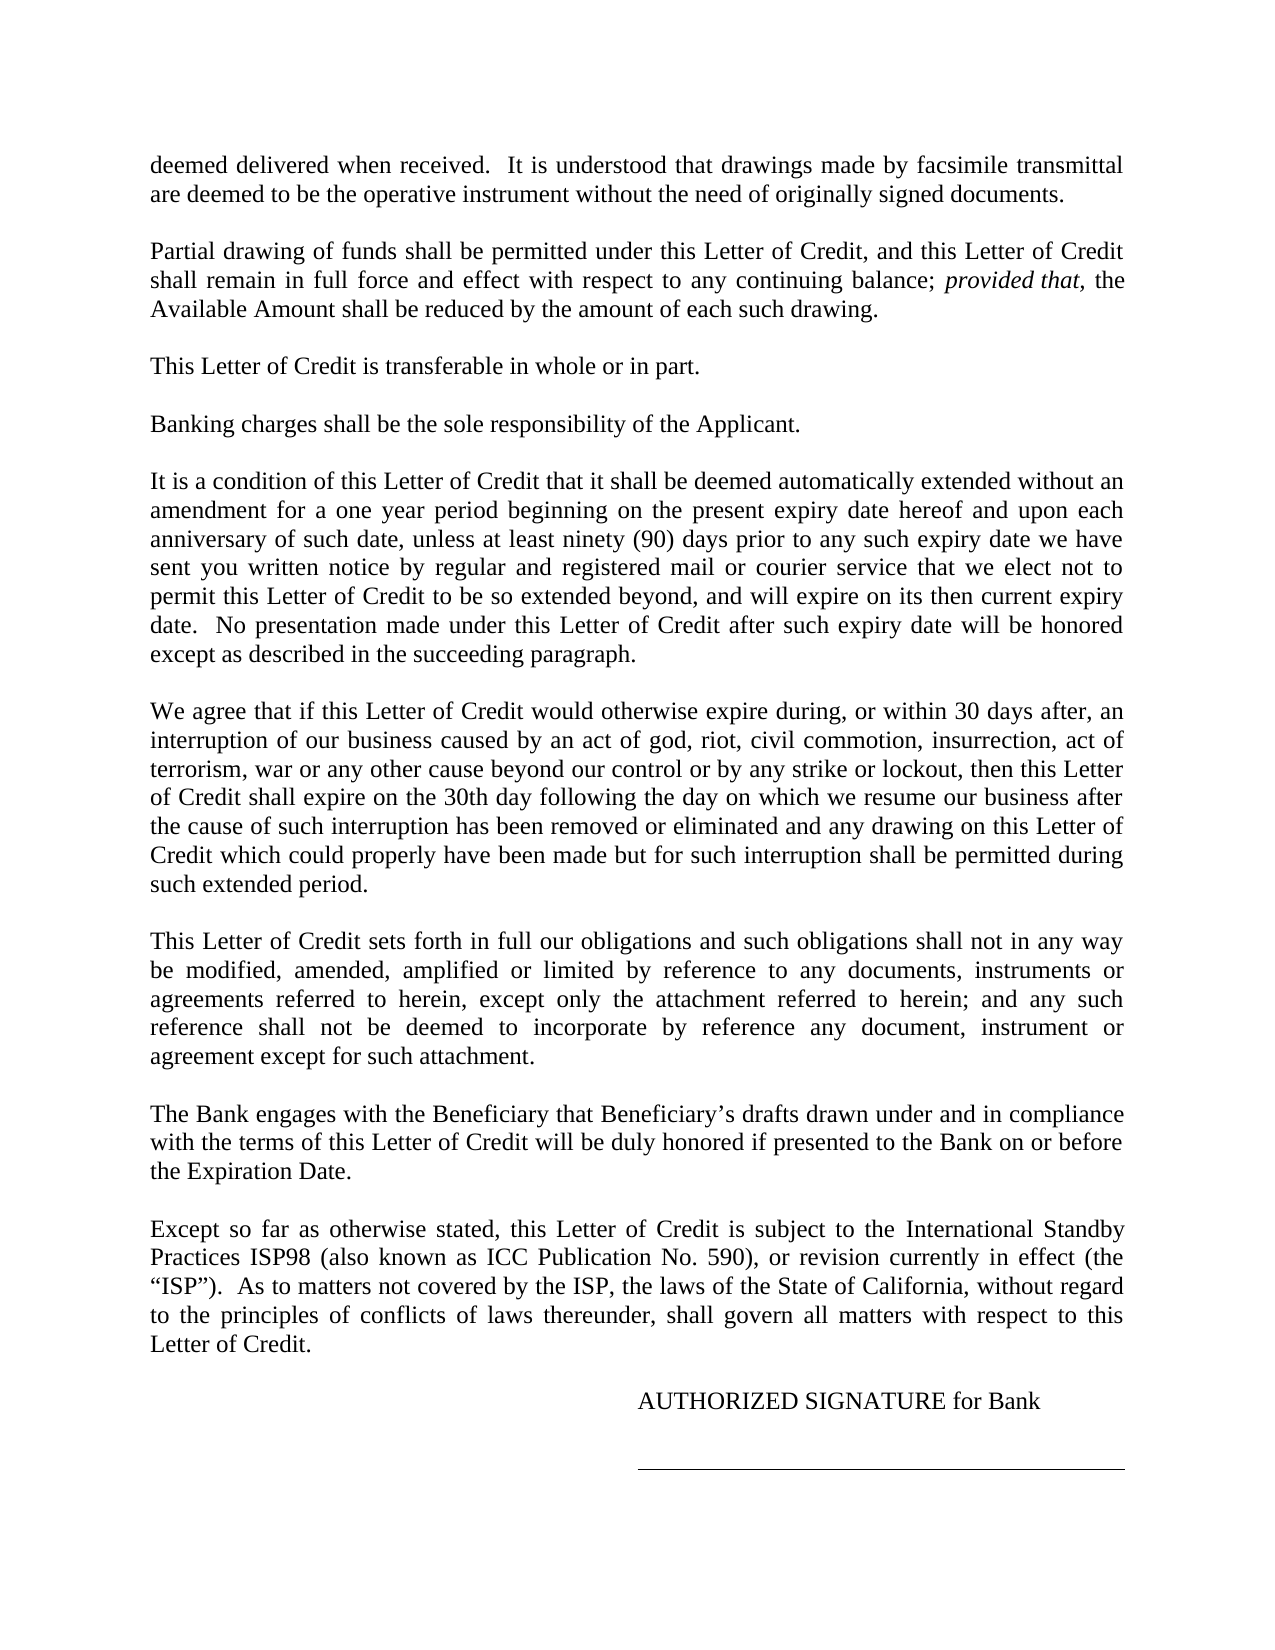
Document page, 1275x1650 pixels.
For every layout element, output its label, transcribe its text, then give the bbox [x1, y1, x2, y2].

text We agree that if this Letter of Credit would otherwise expire during, or within 30 days after, an interruption of our business caused by an act of god, riot, civil commotion, insurrection, act of terrorism, war or any other cause beyond our control or by any strike or lockout, then this Letter of Credit shall expire on the 30th day following the day on which we resume our business after the cause of such interruption has been removed or eliminated and any drawing on this Letter of Credit which could properly have been made but for such interruption shall be permitted during such extended period. [150, 696, 1125, 897]
text The Bank engages with the Beneficiary that Beneficiary’s drafts drawn under and in compliance with the terms of this Letter of Credit will be duly honored if presented to the Bank on or before the Expiration Date. [150, 1099, 1125, 1185]
text AUTHORIZED SIGNATURE for Bank [150, 1386, 1125, 1415]
text This Letter of Credit is transferable in whole or in part. [150, 351, 1125, 380]
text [150, 150, 1125, 207]
text It is a condition of this Letter of Credit that it shall be deemed automatically extended without an amendment for a one year period beginning on the present expiry date hereof and upon each anniversary of such date, unless at least ninety (90) days prior to any such expiry date we have sent you written notice by regular and registered mail or courier service that we elect not to permit this Letter of Credit to be so extended beyond, and will expire on its then current expiry date. No presentation made under this Letter of Credit after such expiry date will be honored except as described in the succeeding paragraph. [150, 466, 1125, 667]
text Partial drawing of funds shall be permitted under this Letter of Credit, and this Letter of Credit shall remain in full force and effect with respect to any continuing balance; provided that, the Available Amount shall be reduced by the amount of each such drawing. [150, 236, 1125, 322]
text Banking charges shall be the sole responsibility of the Applicant. [150, 409, 1125, 437]
text Except so far as otherwise stated, this Letter of Credit is subject to the International Standby Practices ISP98 (also known as ICC Publication No. 590), or revision currently in effect (the “ISP”). As to matters not covered by the ISP, the laws of the State of California, without regard to the principles of conflicts of laws thereunder, shall govern all matters with respect to this Letter of Credit. [150, 1214, 1125, 1357]
text This Letter of Credit sets forth in full our obligations and such obligations shall not in any way be modified, amended, amplified or limited by reference to any documents, instruments or agreements referred to herein, except only the attachment referred to herein; and any such reference shall not be deemed to incorporate by reference any document, instrument or agreement except for such attachment. [150, 926, 1125, 1070]
